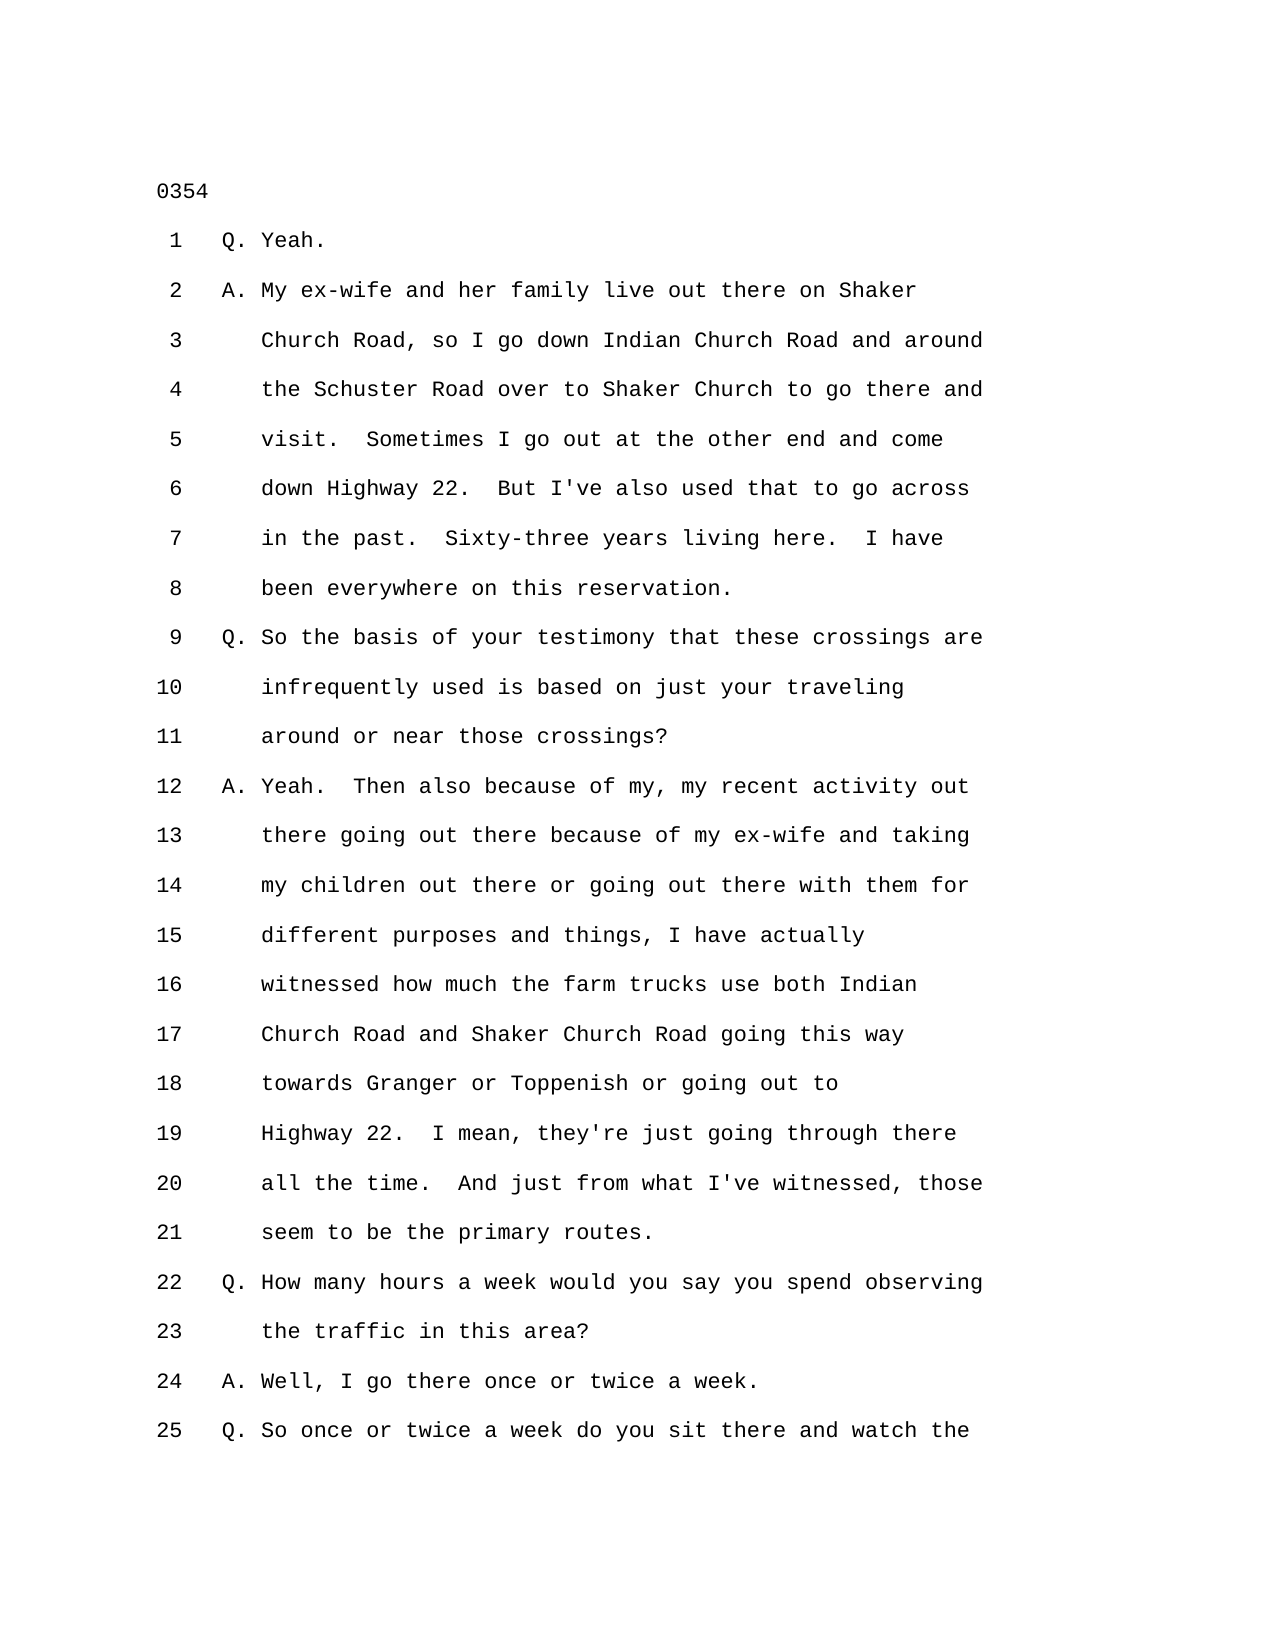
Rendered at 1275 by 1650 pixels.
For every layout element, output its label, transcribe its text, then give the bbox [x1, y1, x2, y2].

text 0354 [156, 180, 1119, 205]
text 8 been everywhere on this reservation. [156, 577, 1119, 601]
text 22 Q. How many hours a week would you say you spend observing [156, 1271, 1119, 1296]
text 20 all the time. And just from what I've witnessed, those [156, 1172, 1119, 1196]
text 10 infrequently used is based on just your traveling [156, 676, 1119, 701]
text 15 different purposes and things, I have actually [156, 924, 1119, 948]
text 4 the Schuster Road over to Shaker Church to go there and [156, 378, 1119, 403]
text 3 Church Road, so I go down Indian Church Road and around [156, 329, 1119, 353]
text 21 seem to be the primary routes. [156, 1221, 1119, 1246]
text 9 Q. So the basis of your testimony that these crossings are [156, 626, 1119, 651]
text 24 A. Well, I go there once or twice a week. [156, 1370, 1119, 1395]
text 19 Highway 22. I mean, they're just going through there [156, 1122, 1119, 1147]
text 1 Q. Yeah. [156, 229, 1119, 254]
text 17 Church Road and Shaker Church Road going this way [156, 1023, 1119, 1048]
text 14 my children out there or going out there with them for [156, 874, 1119, 899]
text 2 A. My ex-wife and her family live out there on Shaker [156, 279, 1119, 304]
text 18 towards Granger or Toppenish or going out to [156, 1072, 1119, 1097]
text 23 the traffic in this area? [156, 1320, 1119, 1345]
text 5 visit. Sometimes I go out at the other end and come [156, 428, 1119, 453]
text 25 Q. So once or twice a week do you sit there and watch the [156, 1419, 1119, 1444]
text 13 there going out there because of my ex-wife and taking [156, 824, 1119, 849]
text 6 down Highway 22. But I've also used that to go across [156, 477, 1119, 502]
text 16 witnessed how much the farm trucks use both Indian [156, 973, 1119, 998]
text 12 A. Yeah. Then also because of my, my recent activity out [156, 775, 1119, 800]
text 7 in the past. Sixty-three years living here. I have [156, 527, 1119, 552]
text 11 around or near those crossings? [156, 725, 1119, 750]
